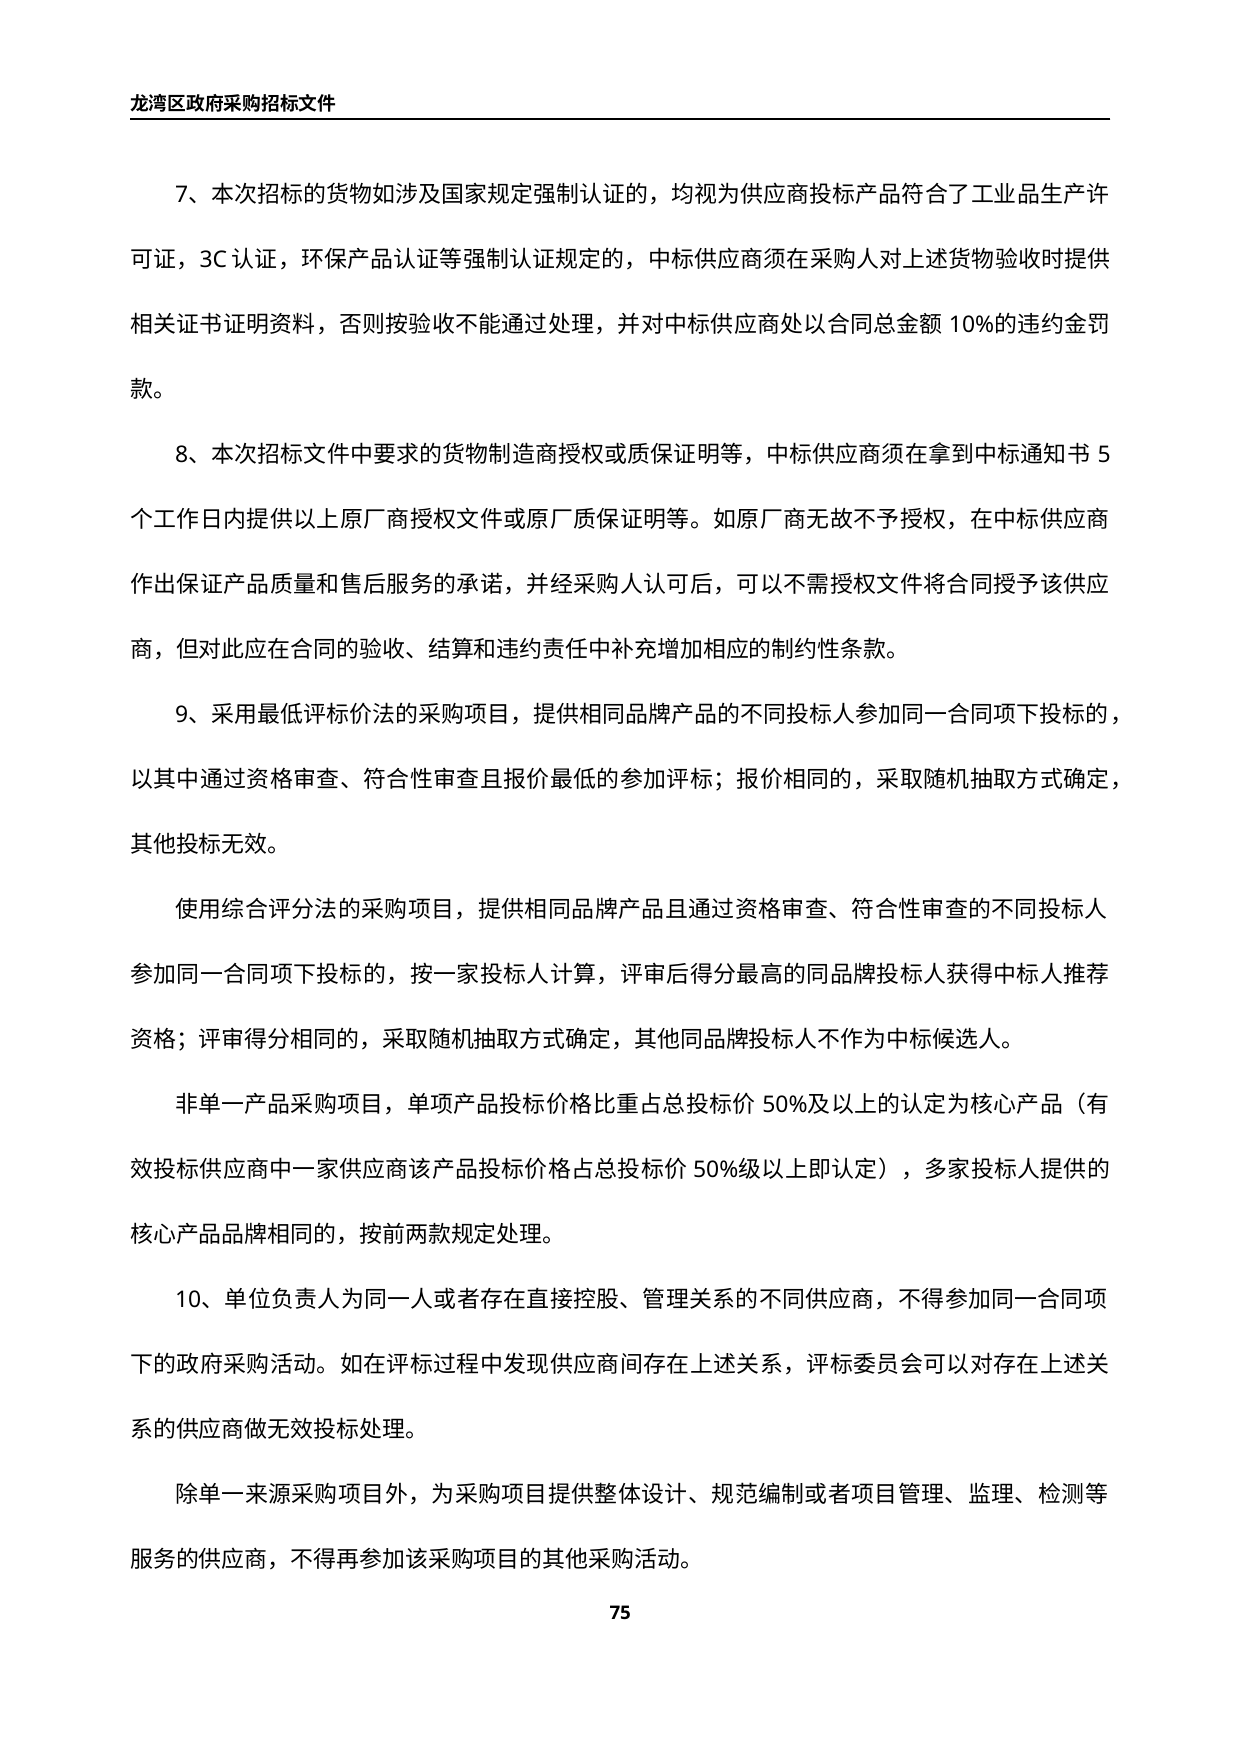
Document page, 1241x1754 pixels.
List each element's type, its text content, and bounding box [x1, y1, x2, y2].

text 除单一来源采购项目外，为采购项目提供整体设计、规范编制或者项目管理、监理、检测等服务的供应商，不得再参加该采购项目的其他采购活动。 [130, 1460, 1110, 1590]
text 使用综合评分法的采购项目，提供相同品牌产品且通过资格审查、符合性审查的不同投标人参加同一合同项下投标的，按一家投标人计算，评审后得分最高的同品牌投标人获得中标人推荐资格；评审得分相同的，采取随机抽取方式确定，其他同品牌投标人不作为中标候选人。 [130, 875, 1110, 1070]
text 10、单位负责人为同一人或者存在直接控股、管理关系的不同供应商，不得参加同一合同项下的政府采购活动。如在评标过程中发现供应商间存在上述关系，评标委员会可以对存在上述关系的供应商做无效投标处理。 [130, 1265, 1110, 1460]
text 非单一产品采购项目，单项产品投标价格比重占总投标价50%及以上的认定为核心产品（有效投标供应商中一家供应商该产品投标价格占总投标价50%级以上即认定），多家投标人提供的核心产品品牌相同的，按前两款规定处理。 [130, 1070, 1110, 1265]
text 9、采用最低评标价法的采购项目，提供相同品牌产品的不同投标人参加同一合同项下投标的，以其中通过资格审查、符合性审查且报价最低的参加评标；报价相同的，采取随机抽取方式确定，其他投标无效。 [130, 680, 1110, 875]
text 8、本次招标文件中要求的货物制造商授权或质保证明等，中标供应商须在拿到中标通知书5个工作日内提供以上原厂商授权文件或原厂质保证明等。如原厂商无故不予授权，在中标供应商作出保证产品质量和售后服务的承诺，并经采购人认可后，可以不需授权文件将合同授予该供应商，但对此应在合同的验收、结算和违约责任中补充增加相应的制约性条款。 [130, 420, 1110, 680]
text 7、本次招标的货物如涉及国家规定强制认证的，均视为供应商投标产品符合了工业品生产许可证，3C认证，环保产品认证等强制认证规定的，中标供应商须在采购人对上述货物验收时提供相关证书证明资料，否则按验收不能通过处理，并对中标供应商处以合同总金额10%的违约金罚款。 [130, 160, 1110, 420]
